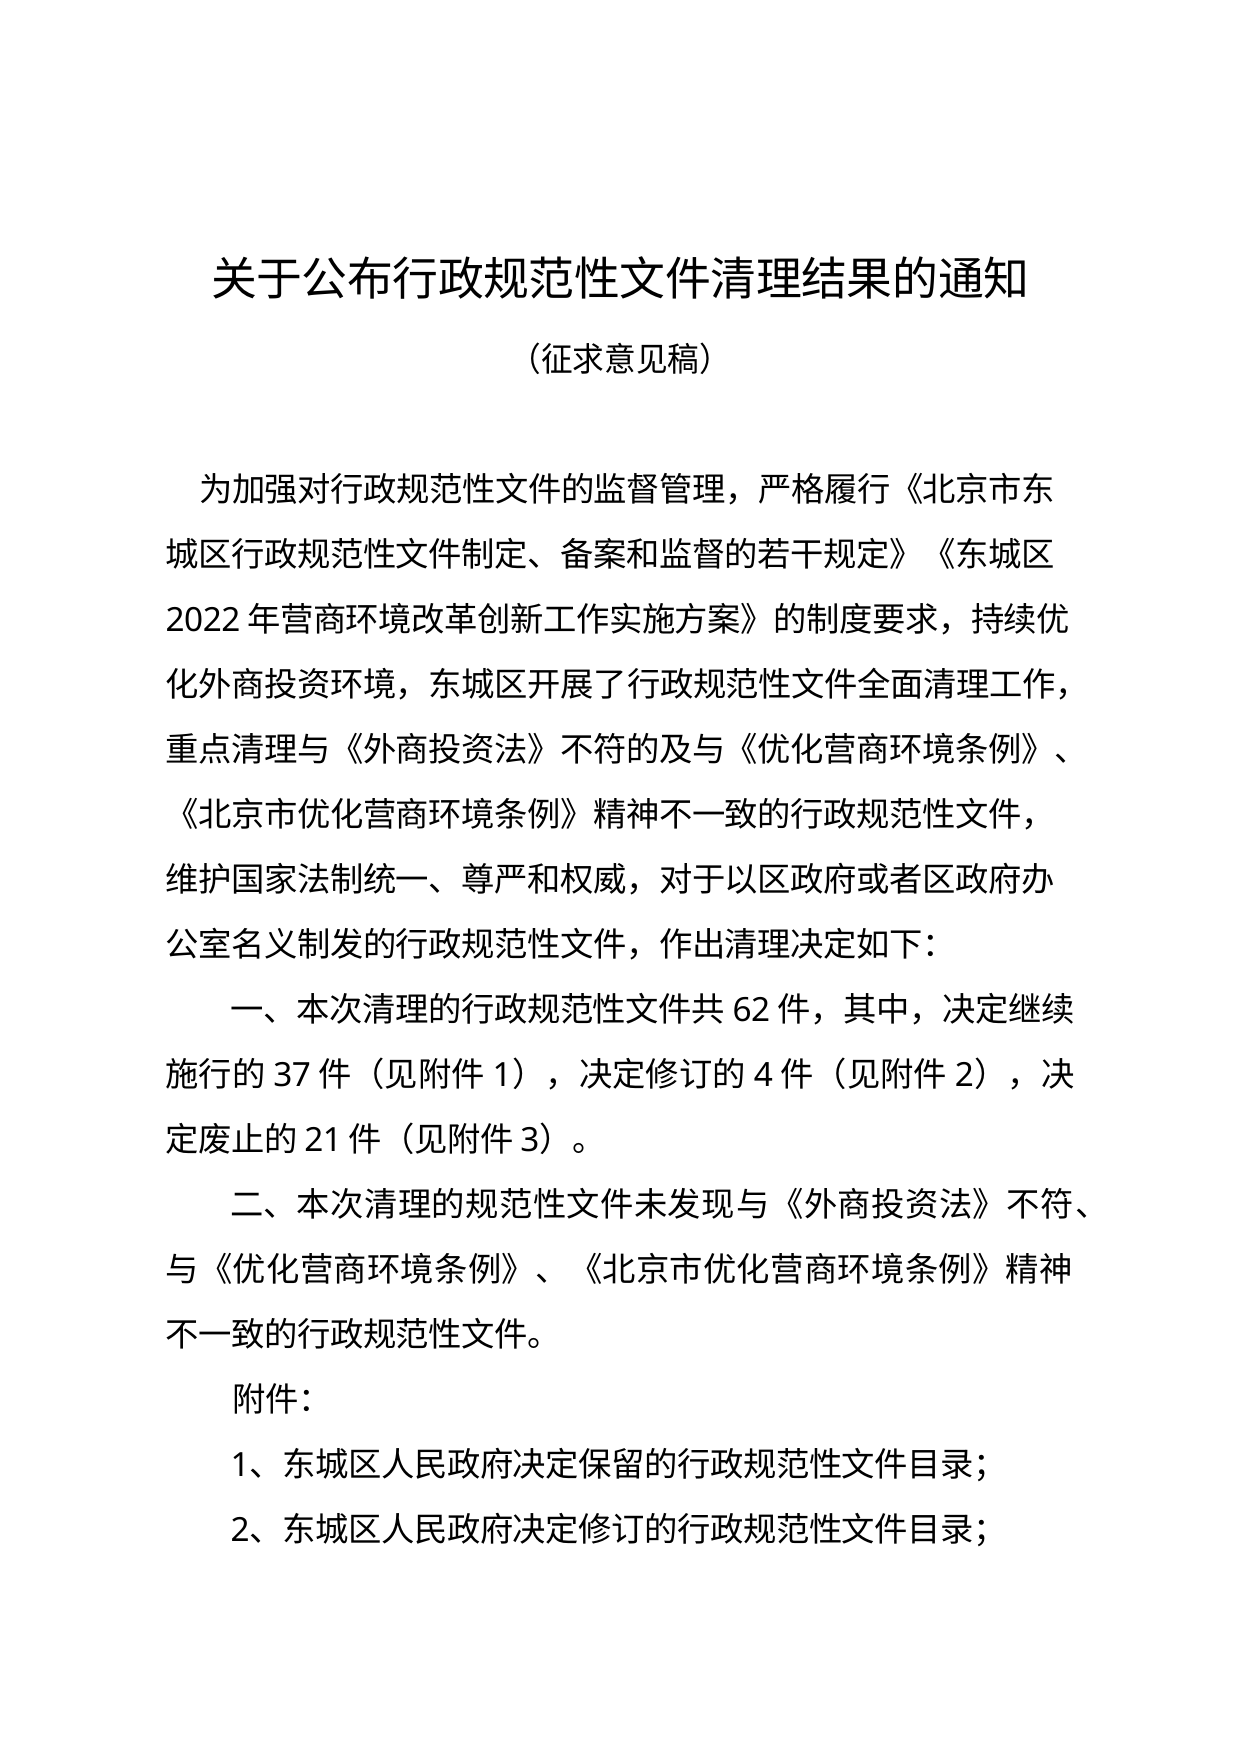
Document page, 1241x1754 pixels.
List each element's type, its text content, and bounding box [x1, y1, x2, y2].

text 2、东城区人民政府决定修订的行政规范性文件目录； [165, 1494, 1075, 1559]
text 1、东城区人民政府决定保留的行政规范性文件目录； [165, 1429, 1075, 1494]
text 为加强对行政规范性文件的监督管理，严格履行《北京市东城区行政规范性文件制定、备案和监督的若干规定》《东城区2022年营商环境改革创新工作实施方案》的制度要求，持续优化外商投资环境，东城区开展了行政规范性文件全面清理工作，重点清理与《外商投资法》不符的及与《优化营商环境条例》、《北京市优化营商环境条例》精神不一致的行政规范性文件，维护国家法制统一、尊严和权威，对于以区政府或者区政府办公室名义制发的行政规范性文件，作出清理决定如下： [165, 454, 1075, 974]
text 附件： [165, 1364, 1075, 1429]
list 本次清理的规范性文件未发现与《外商投资法》不符、与《优化营商环境条例》、《北京市优化营商环境条例》精神不一致的行政规范性文件。 [165, 1169, 1075, 1364]
text 关于公布行政规范性文件清理结果的通知 [165, 227, 1075, 324]
list 本次清理的行政规范性文件共62件，其中，决定继续施行的37件（见附件1），决定修订的4件（见附件2），决定废止的21件（见附件3）。 [165, 974, 1075, 1169]
text （征求意见稿） [165, 324, 1075, 389]
